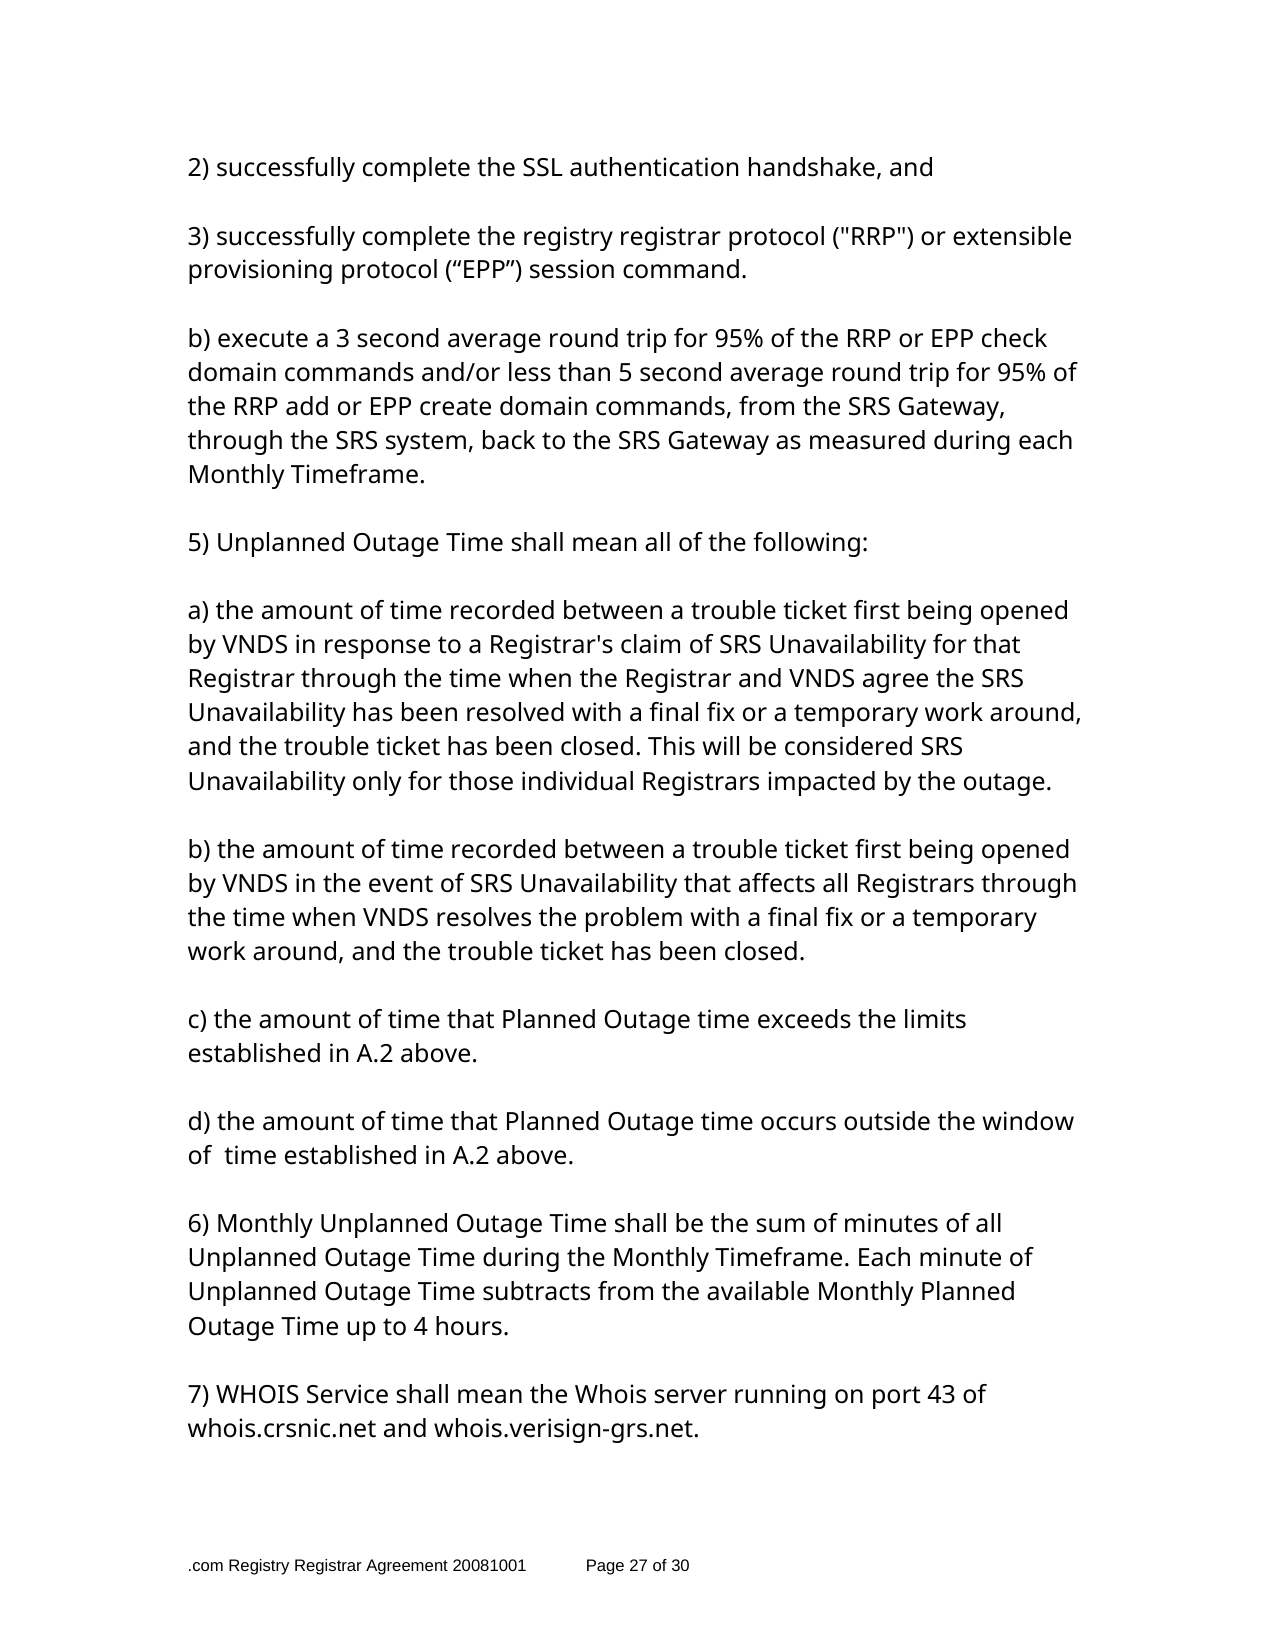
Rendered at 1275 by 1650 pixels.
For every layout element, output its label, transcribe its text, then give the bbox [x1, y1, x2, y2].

text 6) Monthly Unplanned Outage Time shall be the sum of minutes of all Unplanned Outage Time during the Monthly Timeframe. Each minute of Unplanned Outage Time subtracts from the available Monthly Planned Outage Time up to 4 hours. [187, 1206, 1087, 1342]
text d) the amount of time that Planned Outage time occurs outside the window of time established in A.2 above. [187, 1104, 1087, 1172]
text 7) WHOIS Service shall mean the Whois server running on port 43 of whois.crsnic.net and whois.verisign-grs.net. [187, 1376, 1087, 1444]
text c) the amount of time that Planned Outage time exceeds the limits established in A.2 above. [187, 1002, 1087, 1070]
text a) the amount of time recorded between a trouble ticket first being opened by VNDS in response to a Registrar's claim of SRS Unavailability for that Registrar through the time when the Registrar and VNDS agree the SRS Unavailability has been resolved with a final fix or a temporary work around, and the trouble ticket has been closed. This will be considered SRS Unavailability only for those individual Registrars impacted by the outage. [187, 593, 1087, 797]
text b) execute a 3 second average round trip for 95% of the RRP or EPP check domain commands and/or less than 5 second average round trip for 95% of the RRP add or EPP create domain commands, from the SRS Gateway, through the SRS system, back to the SRS Gateway as measured during each Monthly Timeframe. [187, 320, 1087, 491]
text 3) successfully complete the registry registrar protocol ("RRP") or extensible provisioning protocol (“EPP”) session command. [187, 218, 1087, 286]
text b) the amount of time recorded between a trouble ticket first being opened by VNDS in the event of SRS Unavailability that affects all Registrars through the time when VNDS resolves the problem with a final fix or a temporary work around, and the trouble ticket has been closed. [187, 831, 1087, 967]
text 2) successfully complete the SSL authentication handshake, and [187, 150, 1087, 184]
text 5) Unplanned Outage Time shall mean all of the following: [187, 525, 1087, 559]
